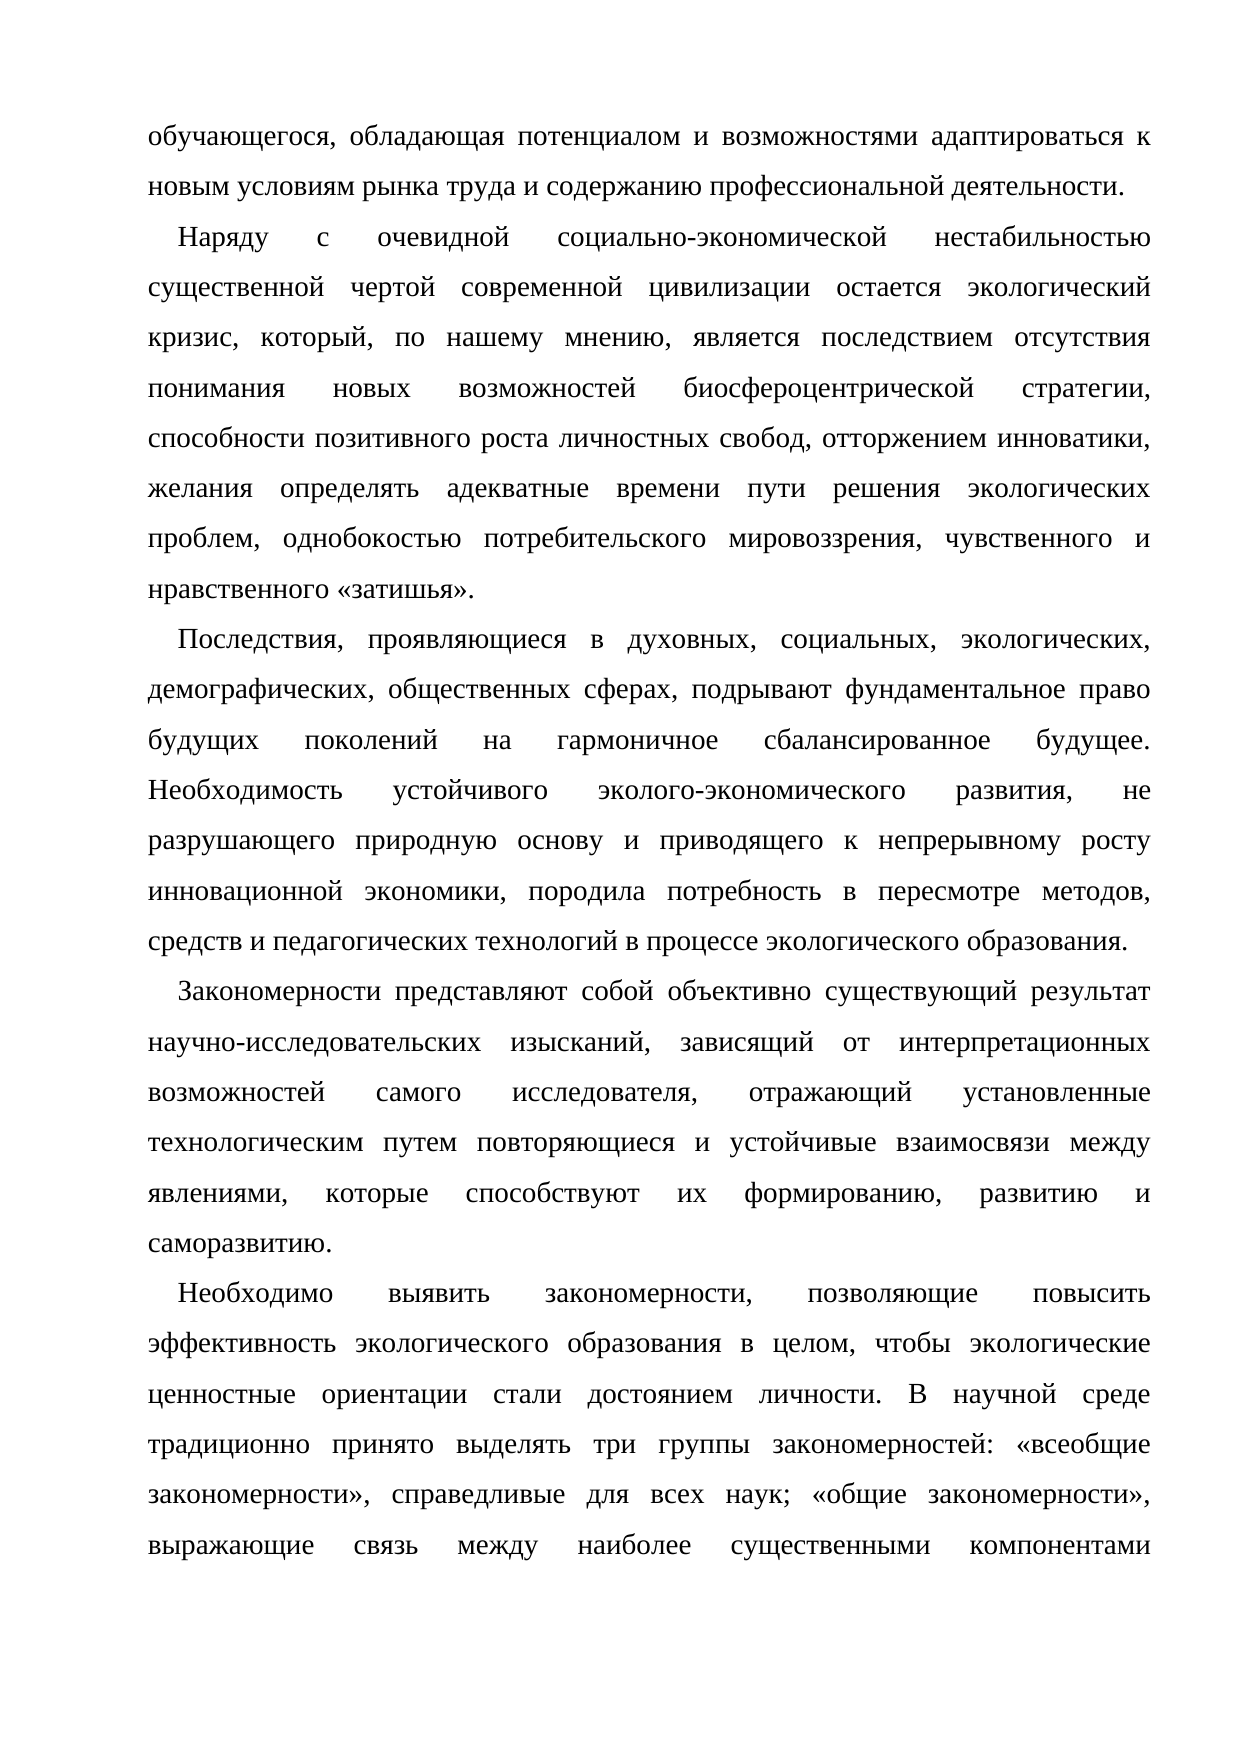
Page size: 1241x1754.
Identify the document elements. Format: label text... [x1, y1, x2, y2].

text Закономерности представляют собой объективно существующий результат научно-исследовательских изысканий, зависящий от интерпретационных возможностей самого исследователя, отражающий установленные технологическим путем повторяющиеся и устойчивые взаимосвязи между явлениями, которые способствуют их формированию, развитию и саморазвитию. [148, 973, 1152, 1258]
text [148, 118, 1152, 202]
text Наряду с очевидной социально-экономической нестабильностью существенной чертой современной цивилизации остается экологический кризис, который, по нашему мнению, является последствием отсутствия понимания новых возможностей биосфероцентрической стратегии, способности позитивного роста личностных свобод, отторжением инноватики, желания определять адекватные времени пути решения экологических проблем, однобокостью потребительского мировоззрения, чувственного и нравственного «затишья». [148, 219, 1152, 604]
text Последствия, проявляющиеся в духовных, социальных, экологических, демографических, общественных сферах, подрывают фундаментальное право будущих поколений на гармоничное сбалансированное будущее. Необходимость устойчивого эколого-экономического развития, не разрушающего природную основу и приводящего к непрерывному росту инновационной экономики, породила потребность в пересмотре методов, средств и педагогических технологий в процессе экологического образования. [148, 621, 1152, 957]
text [148, 1275, 1152, 1560]
